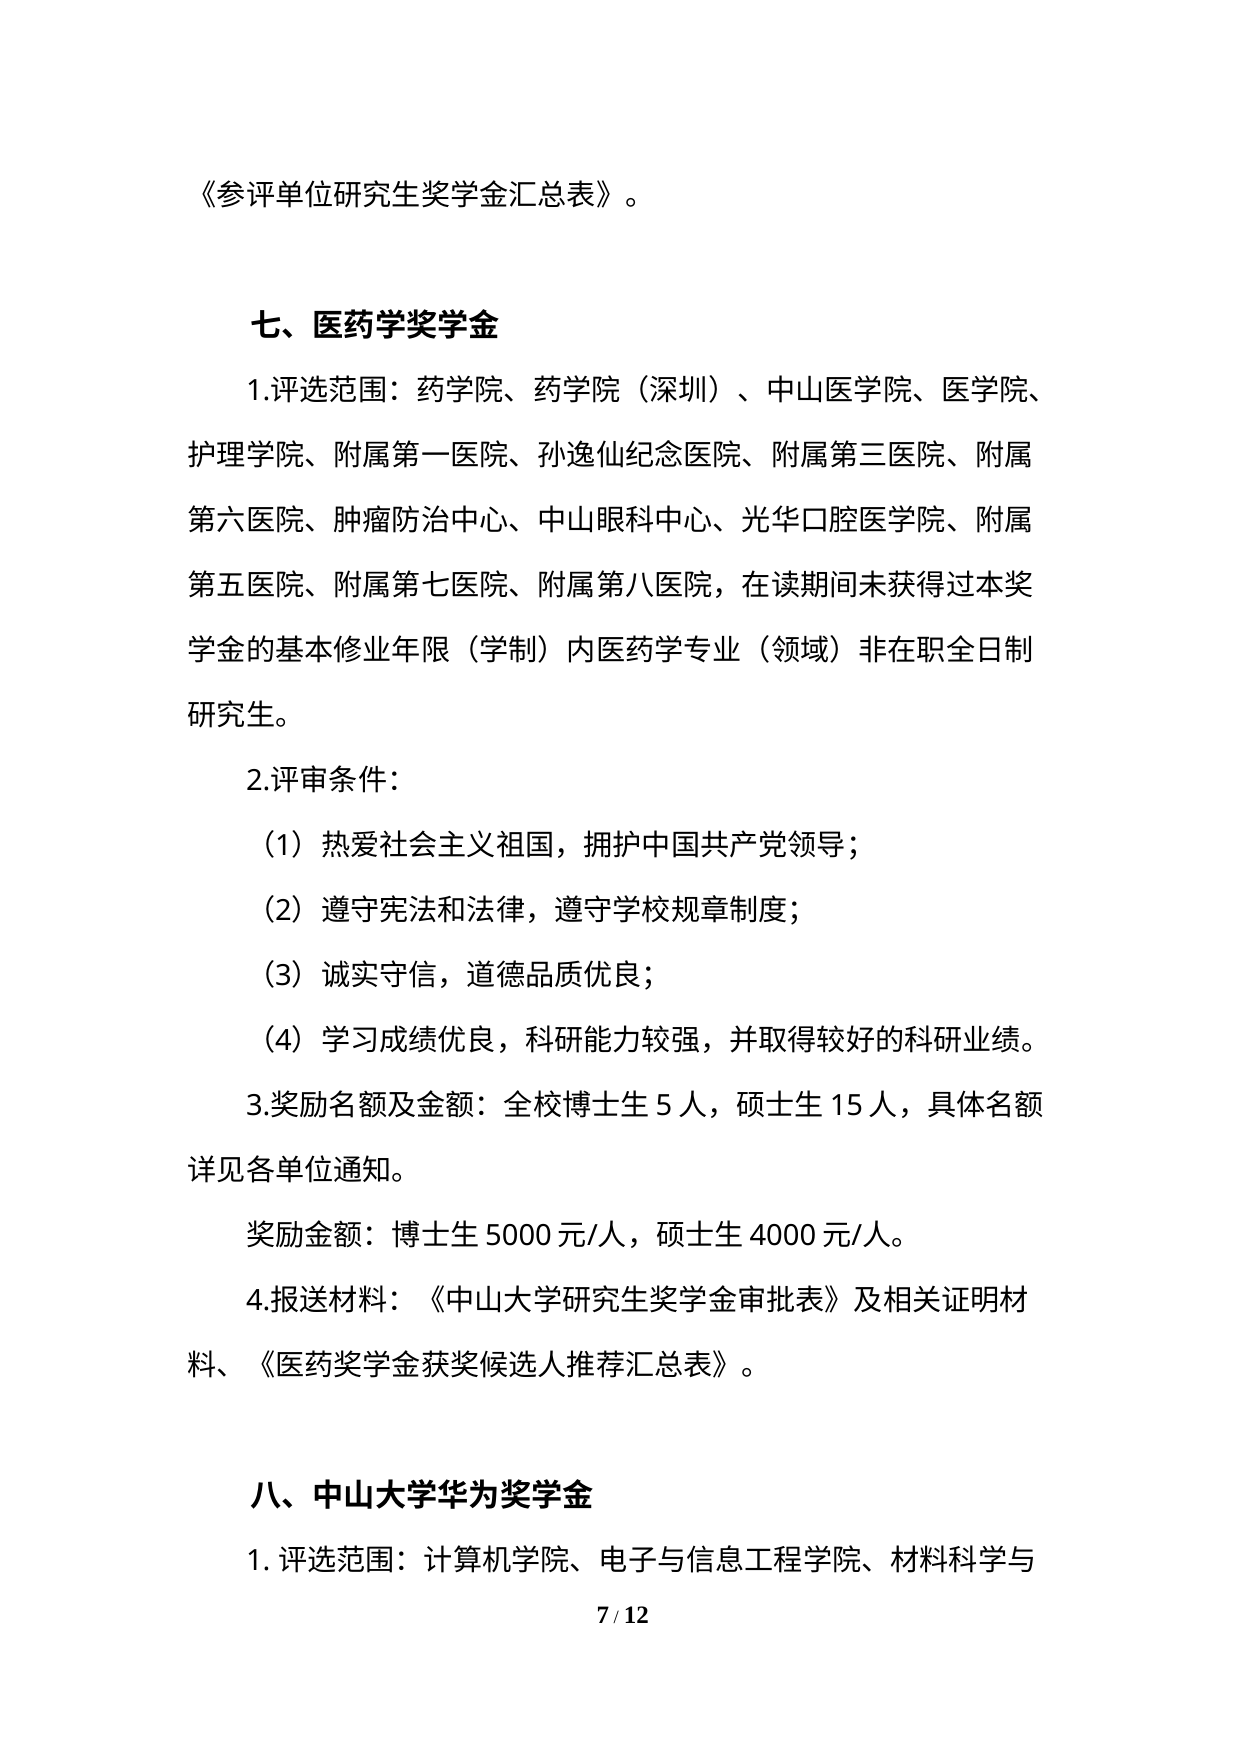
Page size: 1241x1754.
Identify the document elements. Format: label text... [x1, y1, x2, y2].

text 4.报送材料：《中山大学研究生奖学金审批表》及相关证明材料、《医药奖学金获奖候选人推荐汇总表》。 [187, 1265, 1053, 1395]
text （2）遵守宪法和法律，遵守学校规章制度； [187, 875, 1053, 940]
text 八、中山大学华为奖学金 [187, 1460, 1053, 1525]
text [187, 1525, 1053, 1590]
text （3）诚实守信，道德品质优良； [187, 940, 1053, 1005]
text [187, 160, 1053, 225]
text （1）热爱社会主义祖国，拥护中国共产党领导； [187, 810, 1053, 875]
text （4）学习成绩优良，科研能力较强，并取得较好的科研业绩。 [187, 1005, 1053, 1070]
text 2.评审条件： [187, 745, 1053, 810]
text 1.评选范围：药学院、药学院（深圳）、中山医学院、医学院、护理学院、附属第一医院、孙逸仙纪念医院、附属第三医院、附属第六医院、肿瘤防治中心、中山眼科中心、光华口腔医学院、附属第五医院、附属第七医院、附属第八医院，在读期间未获得过本奖学金的基本修业年限（学制）内医药学专业（领域）非在职全日制研究生。 [187, 355, 1053, 745]
text 七、医药学奖学金 [187, 290, 1053, 355]
text 奖励金额：博士生5000元/人，硕士生4000元/人。 [187, 1200, 1053, 1265]
text 3.奖励名额及金额：全校博士生5人，硕士生15人，具体名额详见各单位通知。 [187, 1070, 1053, 1200]
